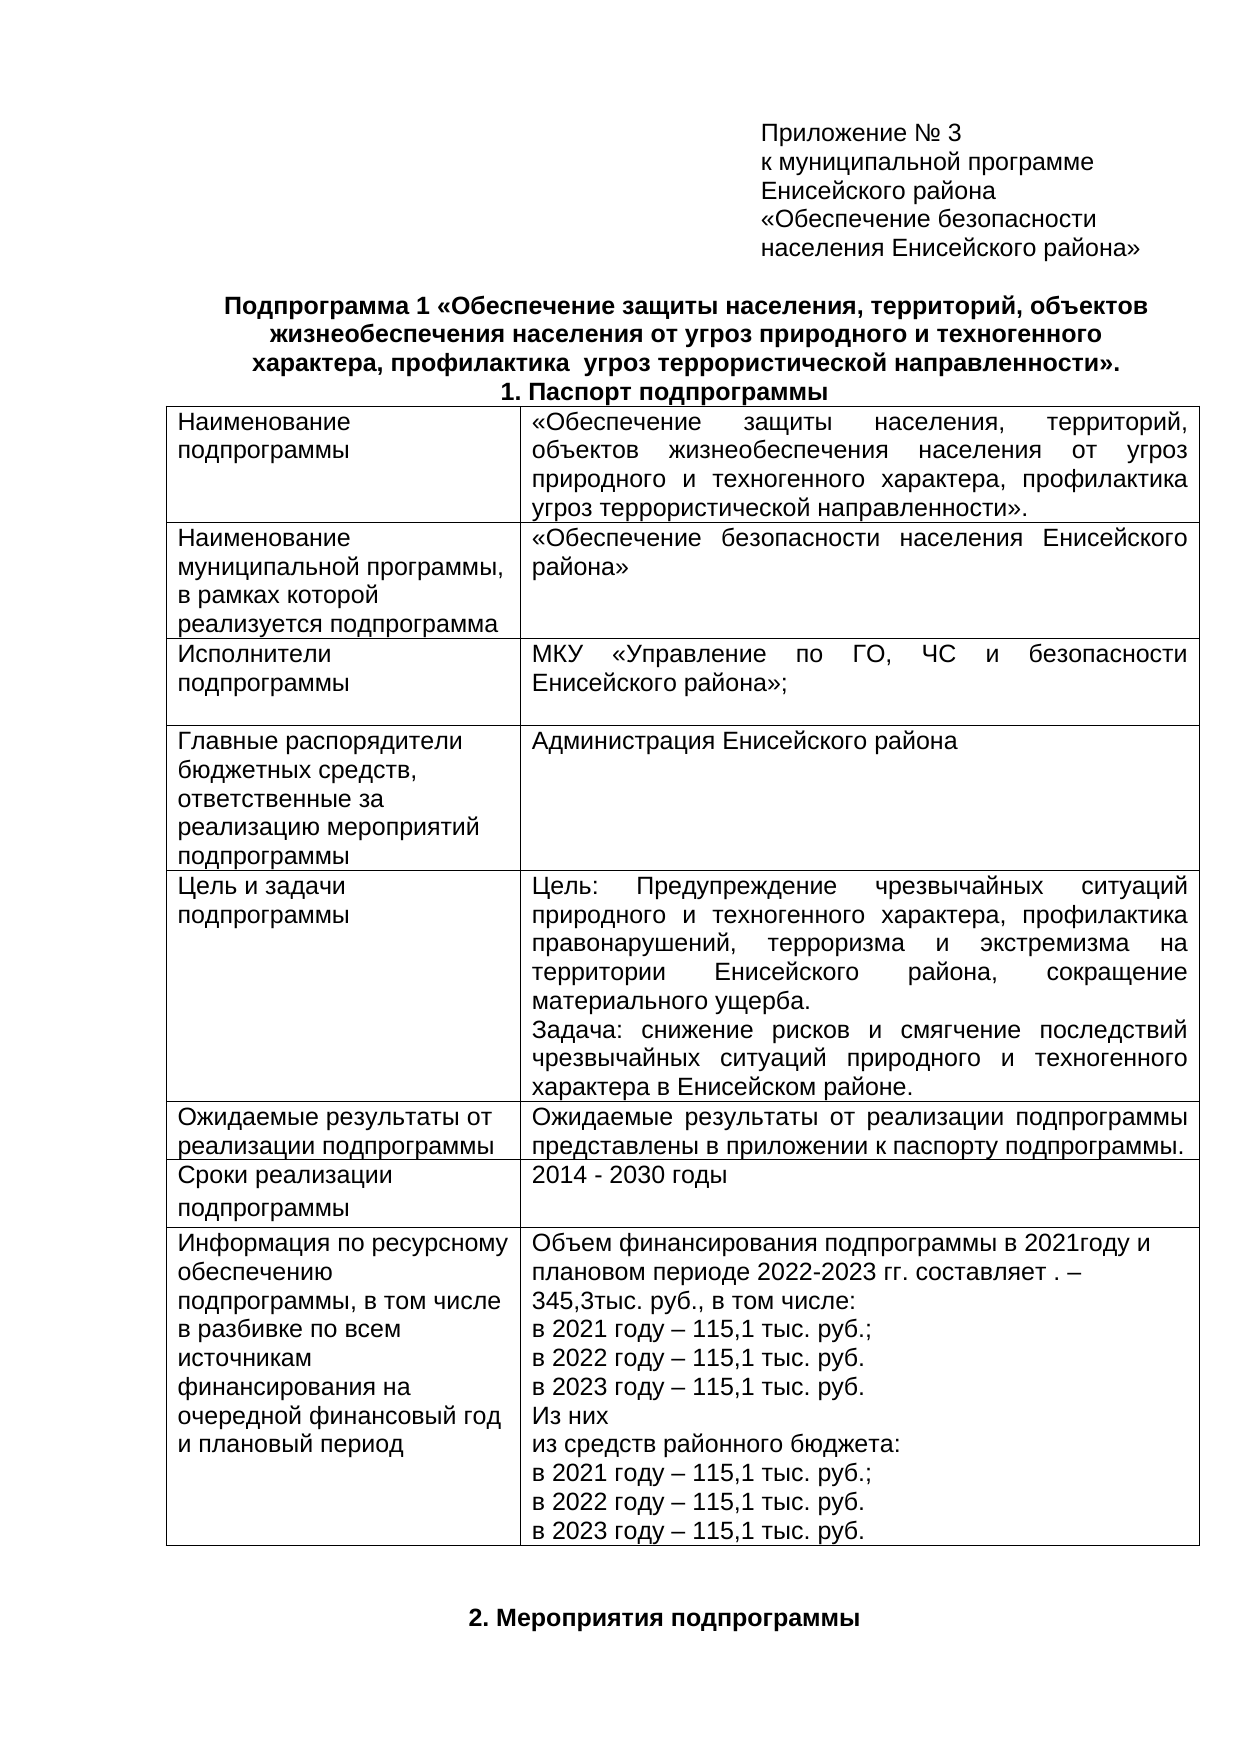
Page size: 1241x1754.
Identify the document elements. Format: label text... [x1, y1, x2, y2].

text 1. Паспорт подпрограммы [177, 377, 1152, 406]
table_header Наименование подпрограммы [167, 407, 520, 522]
table_cell Ожидаемые результаты от реализации подпрограммы [167, 1102, 520, 1159]
table_cell «Обеспечение безопасности населения Енисейского района» [521, 523, 1199, 638]
table_cell Администрация Енисейского района [521, 726, 1199, 870]
table_cell Исполнители подпрограммы [167, 639, 520, 725]
text к муниципальной программе Енисейского района [761, 147, 1152, 204]
table_cell Ожидаемые результаты от реализации подпрограммы представлены в приложении к паспорту подпрограммы. [521, 1102, 1199, 1159]
table_cell Объем финансирования подпрограммы в 2021году и плановом периоде 2022-2023 гг. составляет . – 345,3тыс. руб., в том числе: в 2021 году – 115,1 тыс. руб.; в 2022 году – 115,1 тыс. руб. в 2023 году – 115,1 тыс. руб. Из них из средств районного бюджета: в 2021 году – 115,1 тыс. руб.; в 2022 году – 115,1 тыс. руб. в 2023 году – 115,1 тыс. руб. [521, 1228, 1199, 1544]
table_cell Цель: Предупреждение чрезвычайных ситуаций природного и техногенного характера, профилактика правонарушений, терроризма и экстремизма на территории Енисейского района, сокращение материального ущерба. Задача: снижение рисков и смягчение последствий чрезвычайных ситуаций природного и техногенного характера в Енисейском районе. [521, 871, 1199, 1101]
table_cell МКУ «Управление по ГО, ЧС и безопасности Енисейского района»; [521, 639, 1199, 725]
table_cell Главные распорядители бюджетных средств, ответственные за реализацию мероприятий подпрограммы [167, 726, 520, 870]
table_cell Сроки реализации подпрограммы [167, 1160, 520, 1227]
table_cell Информация по ресурсному обеспечению подпрограммы, в том числе в разбивке по всем источникам финансирования на очередной финансовый год и плановый период [167, 1228, 520, 1544]
table_cell 2014 - 2030 годы [521, 1160, 1199, 1227]
table_cell Наименование муниципальной программы, в рамках которой реализуется подпрограмма [167, 523, 520, 638]
text «Обеспечение безопасности населения Енисейского района» [761, 204, 1152, 262]
table_cell Цель и задачи подпрограммы [167, 871, 520, 1101]
table_header «Обеспечение защиты населения, территорий, объектов жизнеобеспечения населения от угроз природного и техногенного характера, профилактика угроз террористической направленности». [521, 407, 1199, 522]
text 2. Мероприятия подпрограммы [177, 1603, 1152, 1632]
text Подпрограмма 1 «Обеспечение защиты населения, территорий, объектов жизнеобеспечения населения от угроз природного и техногенного характера, профилактика угроз террористической направленности». [221, 291, 1152, 377]
text Приложение № 3 [761, 118, 1152, 147]
